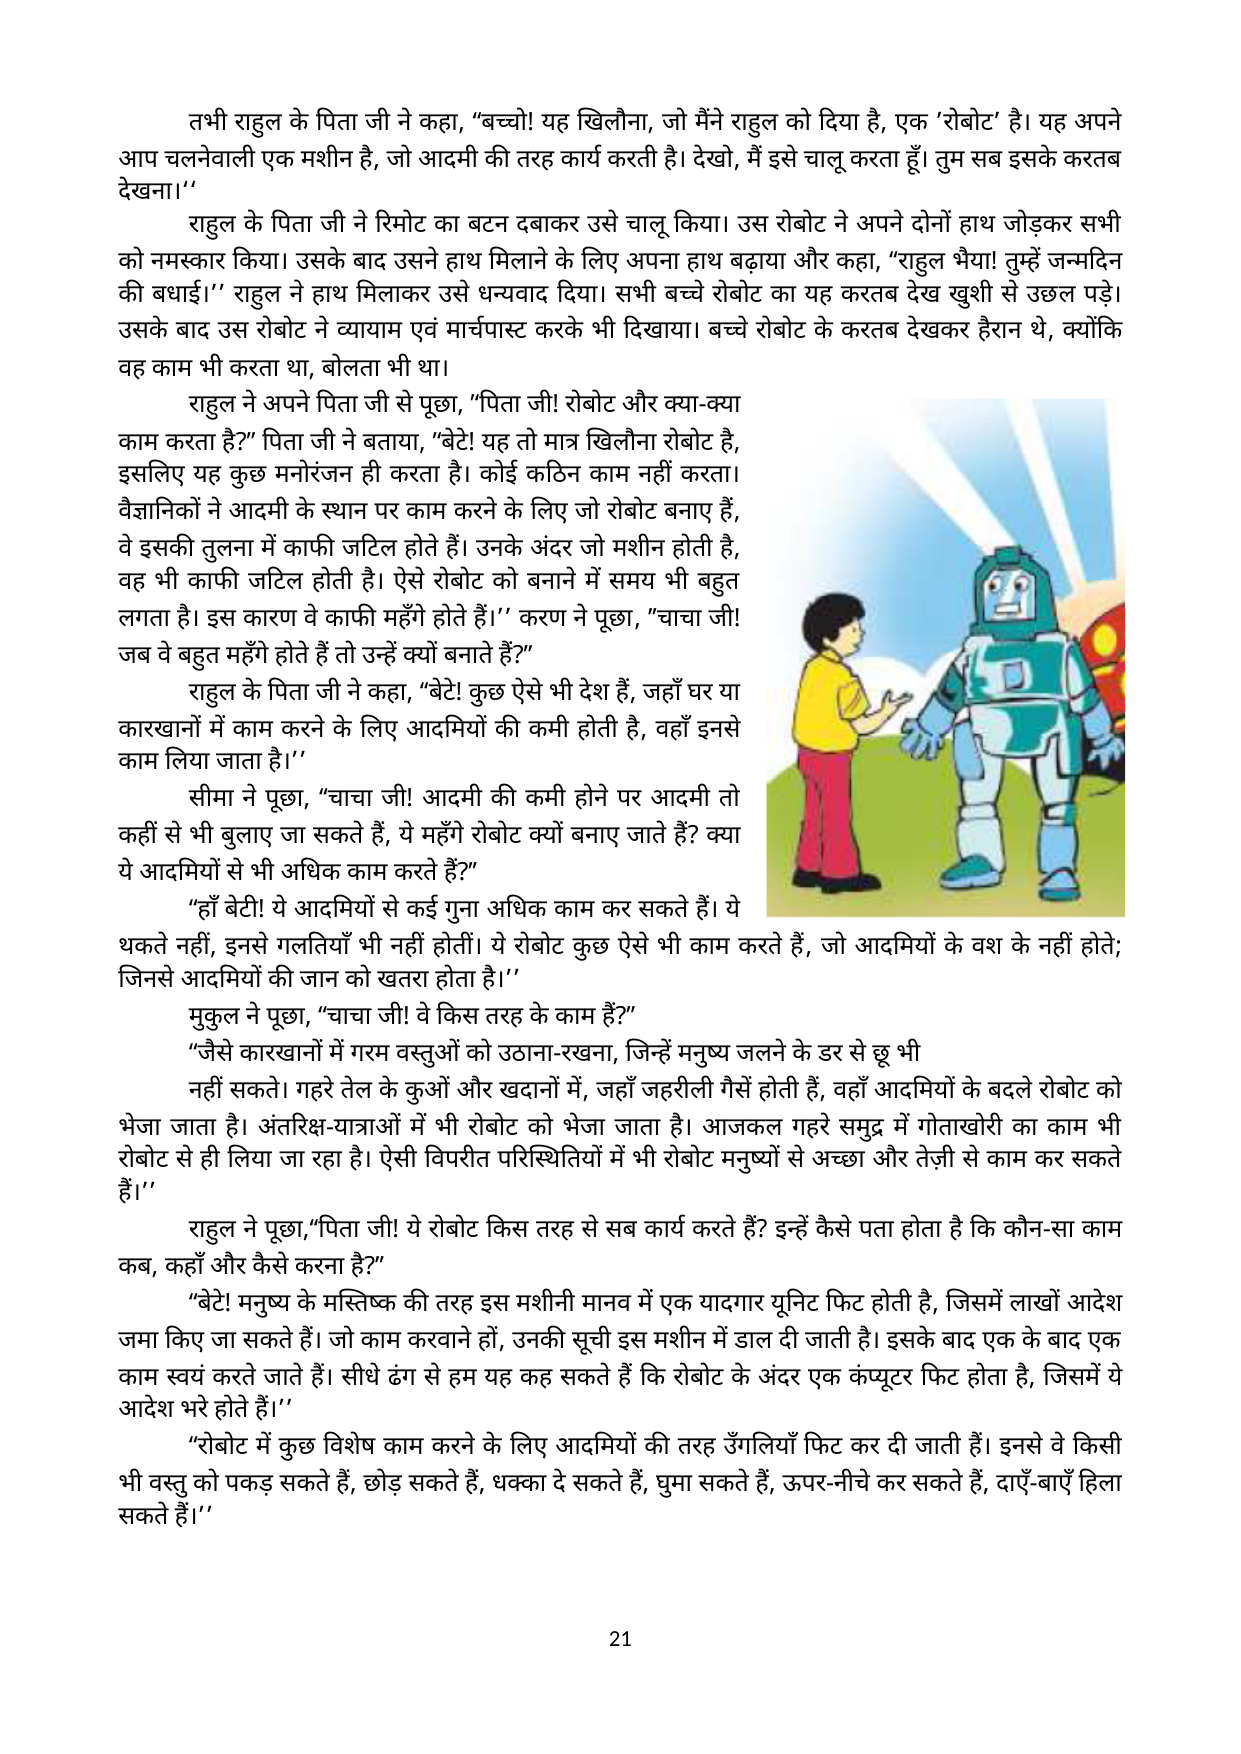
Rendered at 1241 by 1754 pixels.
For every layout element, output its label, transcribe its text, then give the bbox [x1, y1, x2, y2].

text राहुल ने अपने पिता जी से पूछा, ’‘पिता जी! रोबोट और क्या-क्या काम करता है?’’ पिता जी ने बताया, ’‘बेटे! यह तो मात्र खिलौना रोबोट है, इसलिए यह कुछ मनोरंजन ही करता है। कोई कठिन काम नहीं करता। वैज्ञानिकों ने आदमी के स्थान पर काम करने के लिए जो रोबोट बनाए हैं, वे इसकी तुलना में काफी जटिल होते हैं। उनके अंदर जो मशीन होती है, वह भी काफी जटिल होती है। ऐसे रोबोट को बनाने में समय भी बहुत लगता है। इस कारण वे काफी महँगे होते हैं।’’ करण ने पूछा, ’’चाचा जी! जब वे बहुत महँगे होते हैं तो उन्हें क्यों बनाते हैं?’’ [118, 386, 1122, 673]
text सीमा ने पूछा, ‘‘चाचा जी! आदमी की कमी होने पर आदमी तो कहीं से भी बुलाए जा सकते हैं, ये महँगे रोबोट क्यों बनाए जाते हैं? क्या ये आदमियों से भी अधिक काम करते हैं?’’ [118, 780, 759, 891]
picture [759, 388, 1125, 920]
text ‘‘जैसे कारखानों में गरम वस्तुओं को उठाना-रखना, जिन्हें मनुष्य जलने के डर से छू भी [118, 1034, 1122, 1071]
text राहुल ने पूछा,‘‘पिता जी! ये रोबोट किस तरह से सब कार्य करते हैं? इन्हें कैसे पता होता है कि कौन-सा काम कब, कहाँ और कैसे करना है?’’ [118, 1210, 1122, 1284]
text ‘‘बेटे! मनुष्य के मस्तिष्क की तरह इस मशीनी मानव में एक यादगार यूनिट फिट होती है, जिसमें लाखों आदेश जमा किए जा सकते हैं। जो काम करवाने हों, उनकी सूची इस मशीन में डाल दी जाती है। इसके बाद एक के बाद एक काम स्वयं करते जाते हैं। सीधे ढंग से हम यह कह सकते हैं कि रोबोट के अंदर एक कंप्यूटर फिट होता है, जिसमें ये आदेश भरे होते हैं।’’ [118, 1284, 1122, 1428]
text नहीं सकते। गहरे तेल के कुओं और खदानों में, जहाँ जहरीली गैसें होती हैं, वहाँ आदमियों के बदले रोबोट को भेजा जाता है। अंतरिक्ष-यात्राओं में भी रोबोट को भेजा जाता है। आजकल गहरे समुद्र में गोताखोरी का काम भी रोबोट से ही लिया जा रहा है। ऐसी विपरीत परिस्थितियों में भी रोबोट मनुष्यों से अच्छा और तेज़ी से काम कर सकते हैं।’’ [118, 1071, 1122, 1210]
text राहुल के पिता जी ने कहा, ‘‘बेटे! कुछ ऐसे भी देश हैं, जहाँ घर या कारखानों में काम करने के लिए आदमियों की कमी होती है, वहाँ इनसे काम लिया जाता है।’’ [118, 673, 759, 780]
text ‘‘हाँ बेटी! ये आदमियों से कई गुना अधिक काम कर सकते हैं। ये थकते नहीं, इनसे गलतियाँ भी नहीं होतीं। ये रोबोट कुछ ऐसे भी काम करते हैं, जो आदमियों के वश के नहीं होते; जिनसे आदमियों की जान को खतरा होता है।’’ [118, 891, 1122, 997]
text राहुल के पिता जी ने रिमोट का बटन दबाकर उसे चालू किया। उस रोबोट ने अपने दोनों हाथ जोड़कर सभी को नमस्कार किया। उसके बाद उसने हाथ मिलाने के लिए अपना हाथ बढ़ाया और कहा, ‘‘राहुल भैया! तुम्हें जन्मदिन की बधाई।’’ राहुल ने हाथ मिलाकर उसे धन्यवाद दिया। सभी बच्चे रोबोट का यह करतब देख खुशी से उछल पड़े। उसके बाद उस रोबोट ने व्यायाम एवं मार्चपास्ट करके भी दिखाया। बच्चे रोबोट के करतब देखकर हैरान थे, क्योंकि वह काम भी करता था, बोलता भी था। [118, 210, 1122, 386]
text मुकुल ने पूछा, ‘‘चाचा जी! वे किस तरह के काम हैं?’’ [118, 997, 1122, 1034]
text ‘‘रोबोट में कुछ विशेष काम करने के लिए आदमियों की तरह उँगलियाँ फिट कर दी जाती हैं। इनसे वे किसी भी वस्तु को पकड़ सकते हैं, छोड़ सकते हैं, धक्का दे सकते हैं, घुमा सकते हैं, ऊपर-नीचे कर सकते हैं, दाएँ-बाएँ हिला सकते हैं।’’ [118, 1428, 1122, 1534]
text तभी राहुल के पिता जी ने कहा, ‘‘बच्चो! यह खिलौना, जो मैंने राहुल को दिया है, एक ’रोबोट’ है। यह अपने आप चलनेवाली एक मशीन है, जो आदमी की तरह कार्य करती है। देखो, मैं इसे चालू करता हूँ। तुम सब इसके करतब देखना।‘‘ [118, 103, 1122, 210]
